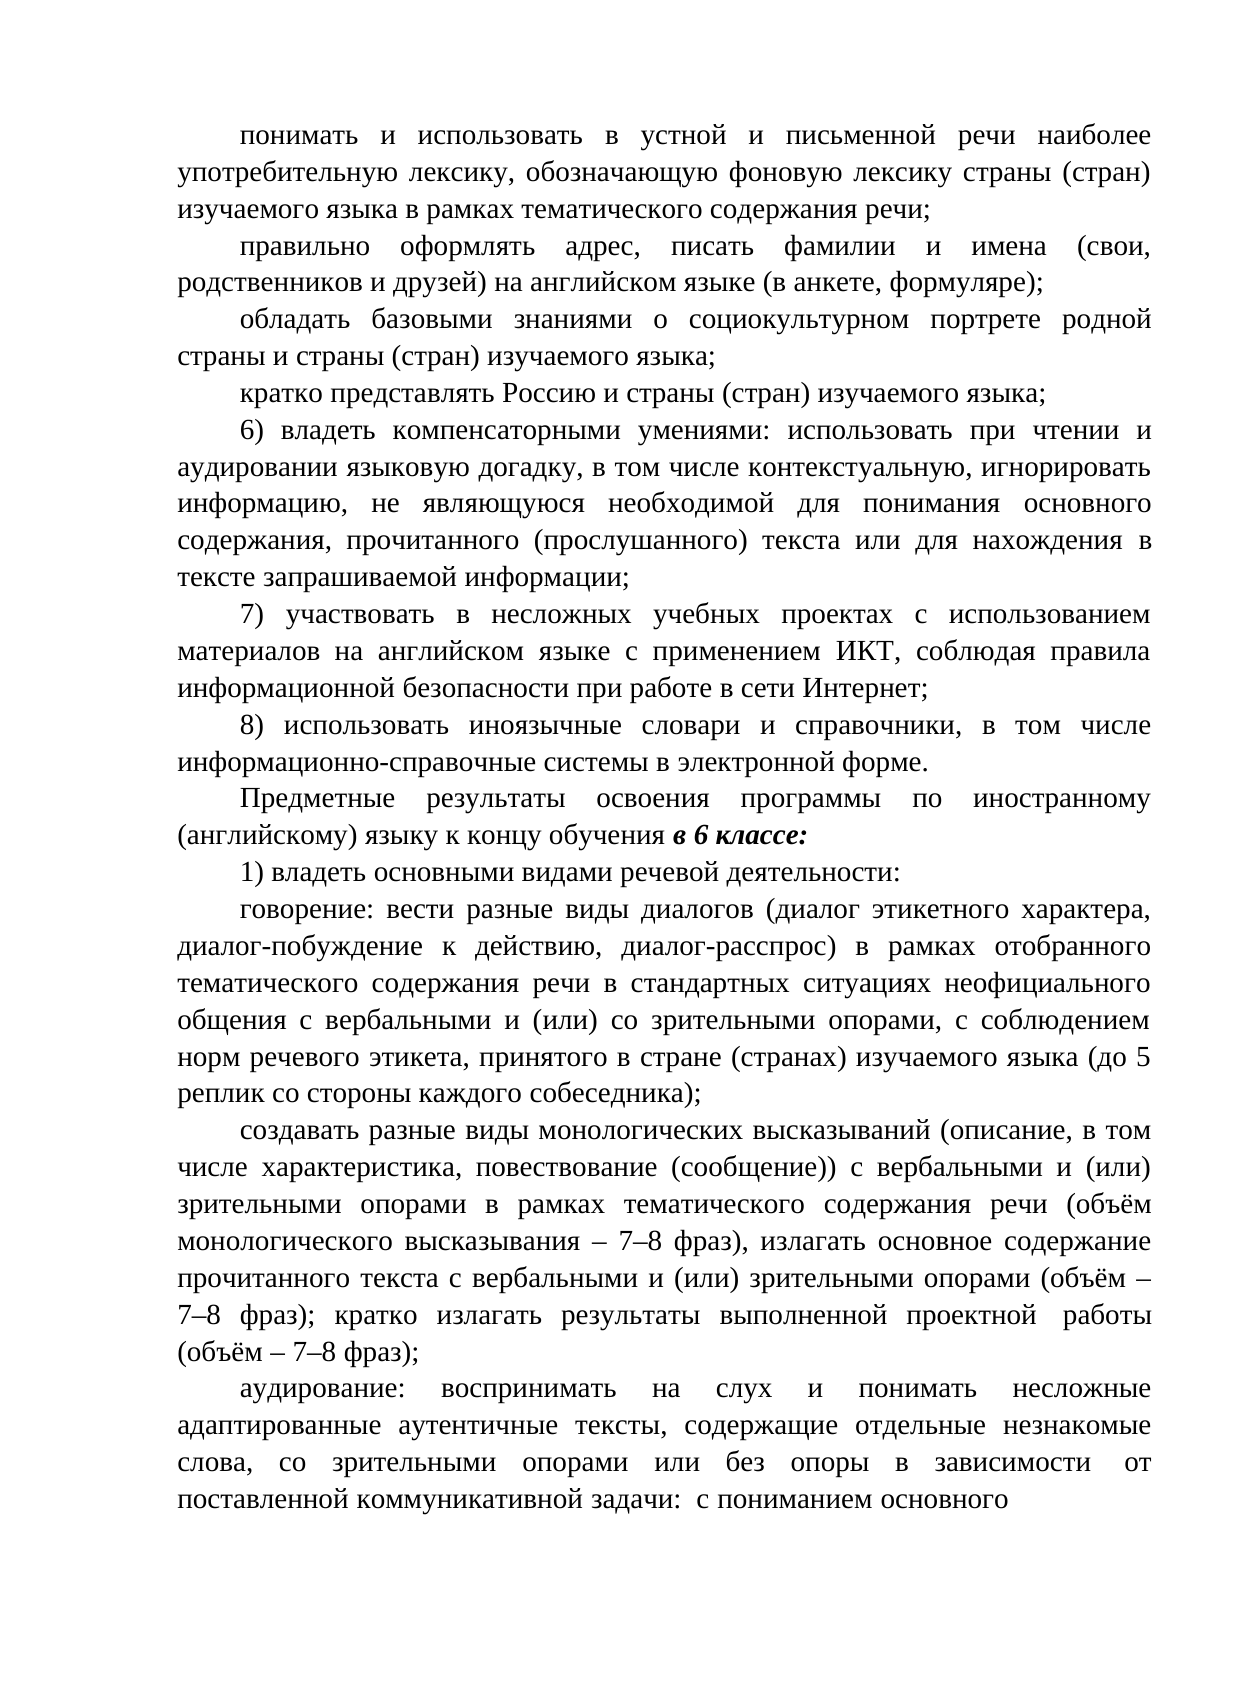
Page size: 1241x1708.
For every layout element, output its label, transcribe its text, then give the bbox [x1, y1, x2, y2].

text кратко представлять Россию и страны (стран) изучаемого языка; [239, 375, 1163, 408]
list использовать иноязычные словари и справочники, в том числе информационно-справочные системы в электронной форме. [177, 707, 1151, 777]
list владеть компенсаторными умениями: использовать при чтении и аудировании языковую догадку, в том числе контекстуальную, игнорировать информацию, не являющуюся необходимой для понимания основного содержания, прочитанного (прослушанного) текста или для нахождения в тексте запрашиваемой информации; [177, 412, 1152, 593]
list участвовать в несложных учебных проектах с использованием материалов на английском языке с применением ИКТ, соблюдая правила информационной безопасности при работе в сети Интернет; [177, 596, 1151, 703]
list владеть основными видами речевой деятельности: [239, 854, 1163, 888]
text Предметные результаты освоения программы по иностранному (английскому) языку к концу обучения в 6 классе: [177, 781, 1151, 851]
text создавать разные виды монологических высказываний (описание, в том числе характеристика, повествование (сообщение)) с вербальными и (или) зрительными опорами в рамках тематического содержания речи (объём монологического высказывания – 7–8 фраз), излагать основное содержание прочитанного текста с вербальными и (или) зрительными опорами (объём – 7–8 фраз); кратко излагать результаты выполненной проектной работы (объём – 7–8 фраз); [177, 1112, 1152, 1367]
text аудирование: воспринимать на слух и понимать несложные адаптированные аутентичные тексты, содержащие отдельные незнакомые слова, со зрительными опорами или без опоры в зависимости от поставленной коммуникативной задачи: с пониманием основного [177, 1371, 1152, 1515]
text обладать базовыми знаниями о социокультурном портрете родной страны и страны (стран) изучаемого языка; [177, 301, 1152, 371]
text говорение: вести разные виды диалогов (диалог этикетного характера, диалог-побуждение к действию, диалог-расспрос) в рамках отобранного тематического содержания речи в стандартных ситуациях неофициального общения с вербальными и (или) со зрительными опорами, с соблюдением норм речевого этикета, принятого в стране (странах) изучаемого языка (до 5 реплик со стороны каждого собеседника); [177, 891, 1151, 1109]
text правильно оформлять адрес, писать фамилии и имена (свои, родственников и друзей) на английском языке (в анкете, формуляре); [177, 228, 1151, 298]
text понимать и использовать в устной и письменной речи наиболее употребительную лексику, обозначающую фоновую лексику страны (стран) изучаемого языка в рамках тематического содержания речи; [177, 117, 1151, 224]
